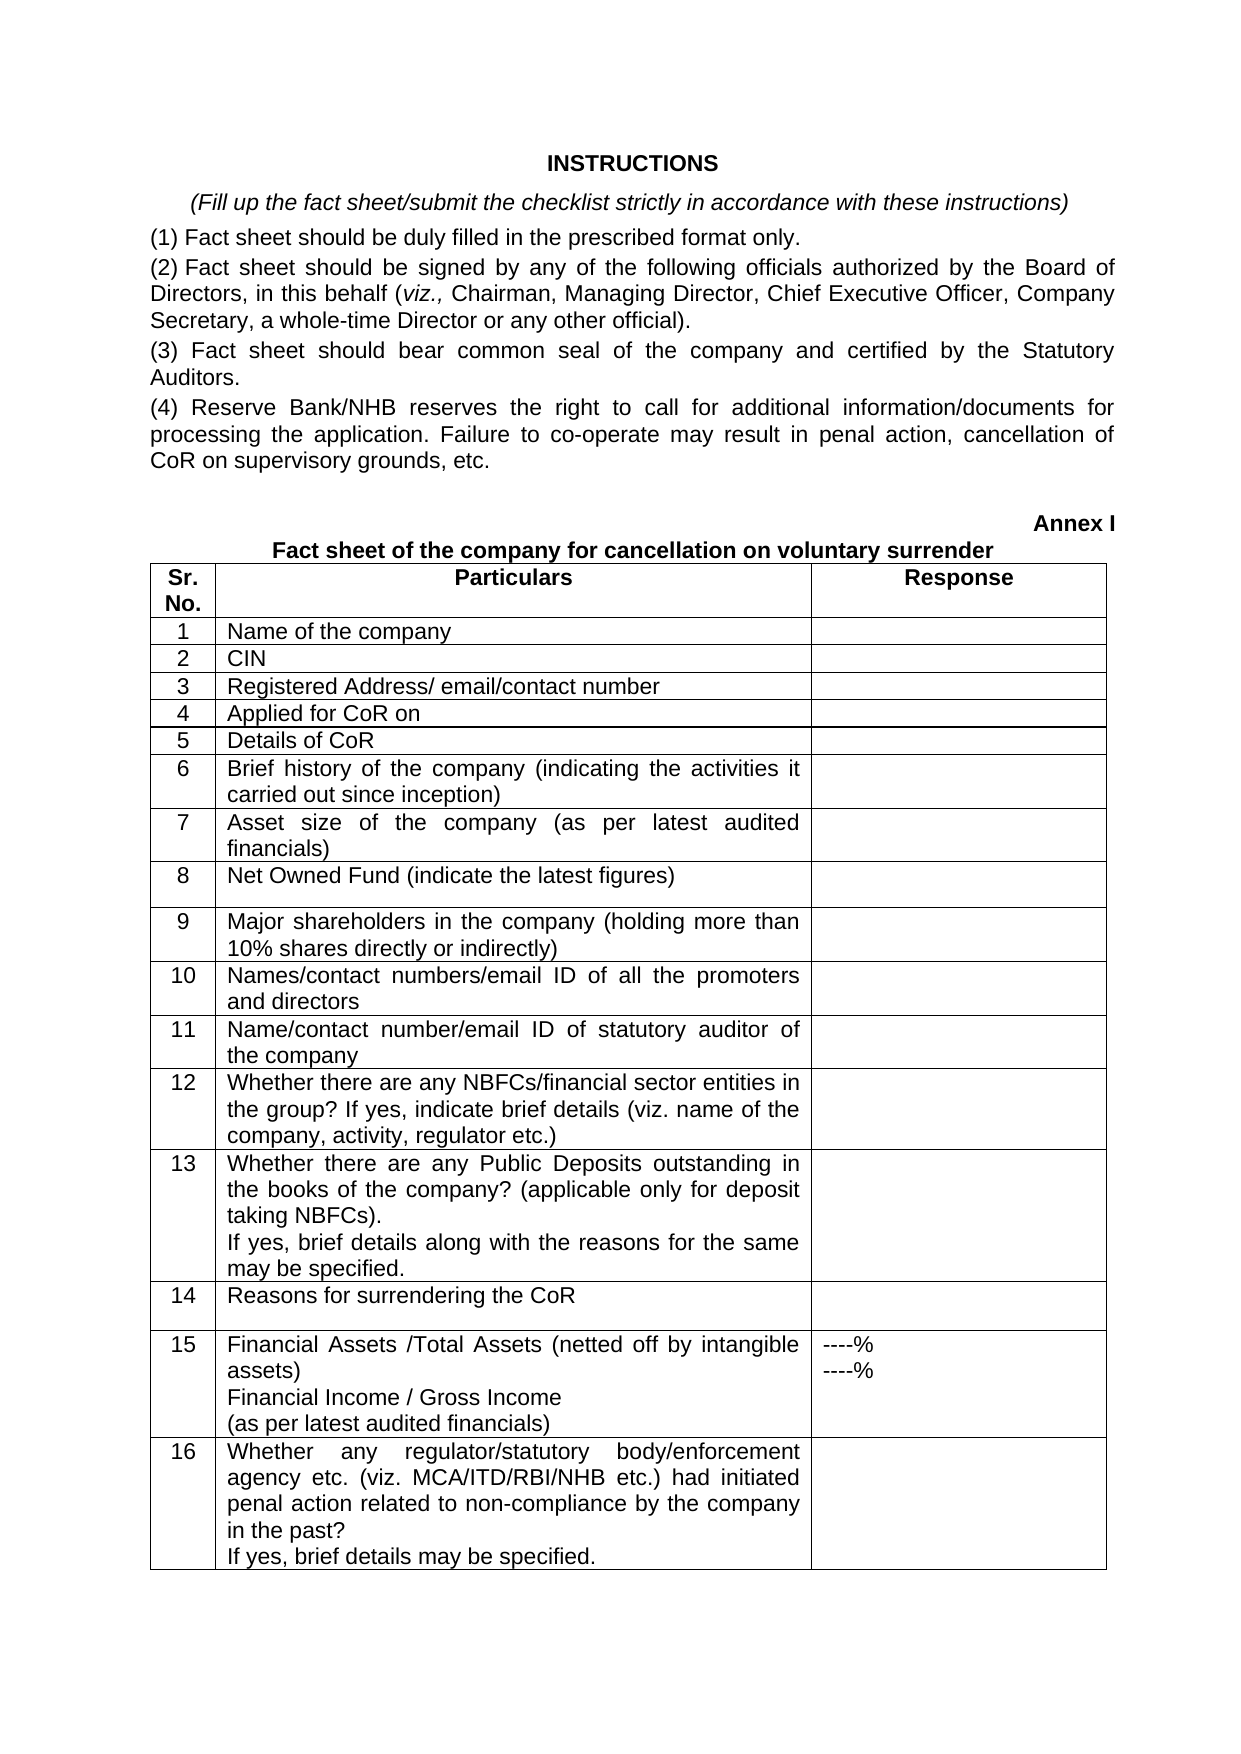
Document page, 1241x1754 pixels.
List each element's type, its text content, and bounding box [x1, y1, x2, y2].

table_header Sr. No. [151, 564, 215, 617]
table_cell ----% ----% [812, 1331, 1106, 1437]
table_cell Names/contact numbers/email ID of all the promoters and directors [216, 962, 811, 1014]
table_cell [812, 700, 1106, 726]
table_cell 16 [151, 1438, 215, 1569]
text Annex I [150, 510, 1116, 537]
table_cell 11 [151, 1016, 215, 1068]
table_cell [812, 1438, 1106, 1569]
table_cell Name/contact number/email ID of statutory auditor of the company [216, 1016, 811, 1068]
text (3) Fact sheet should bear common seal of the company and certified by the Statutory Auditors. [50, 337, 1116, 390]
table_cell Whether any regulator/statutory body/enforcement agency etc. (viz. MCA/ITD/RBI/NHB etc.) had initiated penal action related to non-compliance by the company in the past? If yes, brief details may be specified. [216, 1438, 811, 1569]
table_cell [812, 1150, 1106, 1281]
table_cell [812, 862, 1106, 907]
table_cell [812, 908, 1106, 961]
table_cell Applied for CoR on [216, 700, 811, 726]
text (2) Fact sheet should be signed by any of the following officials authorized by the Board of Directors, in this behalf (viz., Chairman, Managing Director, Chief Executive Officer, Company Secretary, a whole-time Director or any other official). [50, 254, 1116, 333]
table_cell [812, 673, 1106, 699]
table_cell Brief history of the company (indicating the activities it carried out since inception) [216, 755, 811, 807]
table_cell Name of the company [216, 618, 811, 644]
table_header Particulars [216, 564, 811, 617]
table_cell 2 [151, 645, 215, 672]
table_cell [812, 618, 1106, 644]
table_cell 15 [151, 1331, 215, 1437]
table_cell 5 [151, 728, 215, 754]
table_cell 10 [151, 962, 215, 1014]
table_cell Details of CoR [216, 728, 811, 754]
table_cell 9 [151, 908, 215, 961]
table_cell 3 [151, 673, 215, 699]
table_cell Major shareholders in the company (holding more than 10% shares directly or indirectly) [216, 908, 811, 961]
table_cell [812, 1069, 1106, 1148]
table_cell Financial Assets /Total Assets (netted off by intangible assets) Financial Income / Gross Income (as per latest audited financials) [216, 1331, 811, 1437]
table_cell Reasons for surrendering the CoR [216, 1282, 811, 1330]
table_cell [812, 809, 1106, 861]
table_cell 8 [151, 862, 215, 907]
table_cell Net Owned Fund (indicate the latest figures) [216, 862, 811, 907]
table_cell CIN [216, 645, 811, 672]
table_cell Registered Address/ email/contact number [216, 673, 811, 699]
table_cell [812, 1016, 1106, 1068]
table_cell [812, 962, 1106, 1014]
table_cell 12 [151, 1069, 215, 1148]
table_cell 14 [151, 1282, 215, 1330]
table_cell 4 [151, 700, 215, 726]
table_cell 7 [151, 809, 215, 861]
text Fact sheet of the company for cancellation on voluntary surrender [150, 537, 1116, 563]
table_cell Whether there are any Public Deposits outstanding in the books of the company? (applicable only for deposit taking NBFCs). If yes, brief details along with the reasons for the same may be specified. [216, 1150, 811, 1281]
table_header Response [812, 564, 1106, 617]
table_cell [812, 1282, 1106, 1330]
text (Fill up the fact sheet/submit the checklist strictly in accordance with these instructions) [150, 189, 1116, 215]
table_cell Asset size of the company (as per latest audited financials) [216, 809, 811, 861]
table_cell 1 [151, 618, 215, 644]
table_cell Whether there are any NBFCs/financial sector entities in the group? If yes, indicate brief details (viz. name of the company, activity, regulator etc.) [216, 1069, 811, 1148]
table_cell [812, 645, 1106, 672]
table_cell [812, 728, 1106, 754]
table_cell [812, 755, 1106, 807]
text Instructions [150, 150, 1116, 176]
table_cell 6 [151, 755, 215, 807]
text (1) Fact sheet should be duly filled in the prescribed format only. [50, 223, 1116, 250]
text (4) Reserve Bank/NHB reserves the right to call for additional information/documents for processing the application. Failure to co-operate may result in penal action, cancellation of CoR on supervisory grounds, etc. [150, 394, 1116, 473]
table_cell 13 [151, 1150, 215, 1281]
